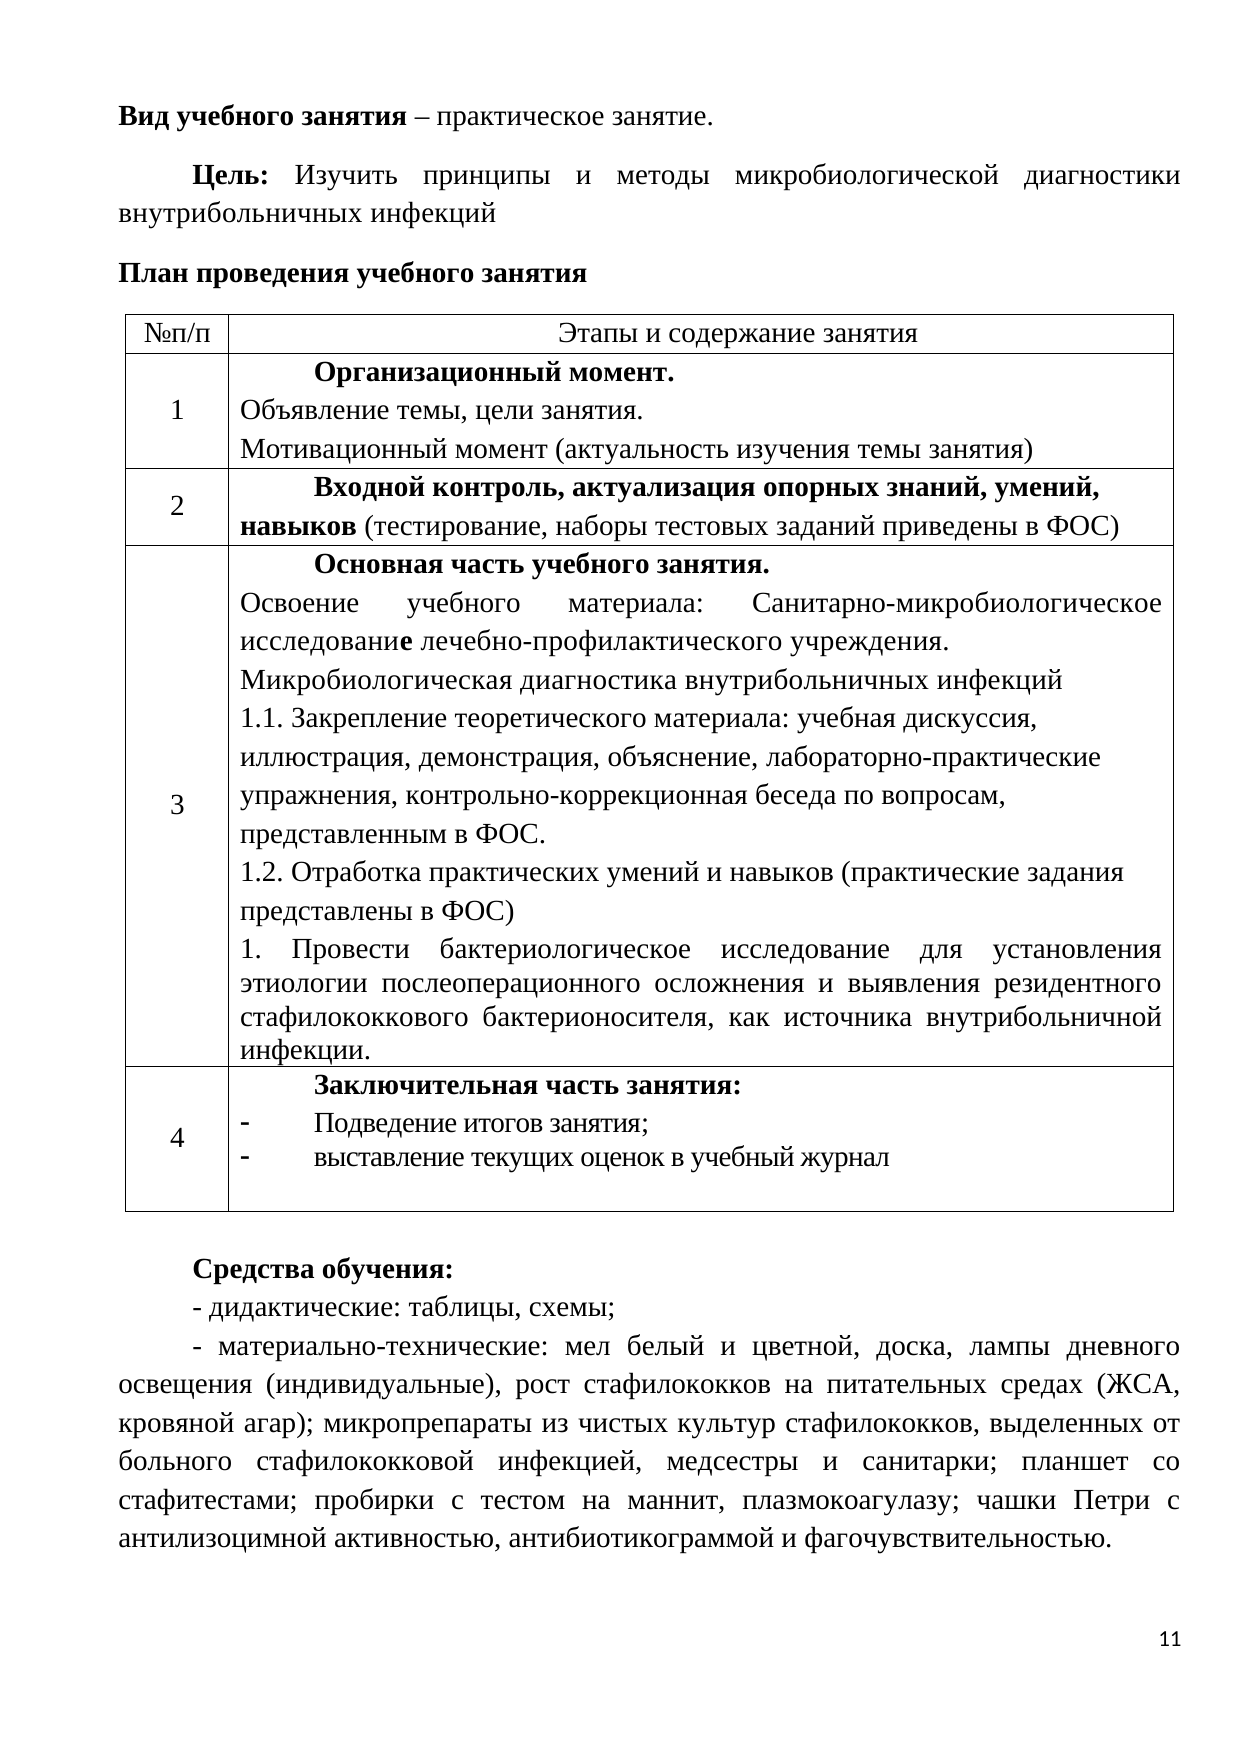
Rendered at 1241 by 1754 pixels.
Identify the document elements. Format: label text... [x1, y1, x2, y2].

text План проведения учебного занятия [118, 255, 1181, 288]
table_header Этапы и содержание занятия [229, 315, 1173, 353]
text - дидактические: таблицы, схемы; [118, 1289, 1181, 1323]
table_cell 3 [126, 546, 228, 1066]
table_cell Входной контроль, актуализация опорных знаний, умений, навыков (тестирование, наборы тестовых заданий приведены в ФОС) [229, 469, 1173, 545]
table_cell 2 [126, 469, 228, 545]
table_cell Организационный момент. Объявление темы, цели занятия. Мотивационный момент (актуальность изучения темы занятия) [229, 354, 1173, 468]
text - материально-технические: мел белый и цветной, доска, лампы дневного освещения (индивидуальные), рост стафилококков на питательных средах (ЖСА, кровяной агар); микропрепараты из чистых культур стафилококков, выделенных от больного стафилококковой инфекцией, медсестры и санитарки; планшет со стафитестами; пробирки с тестом на маннит, плазмокоагулазу; чашки Петри с антилизоцимной активностью, антибиотикограммой и фагочувствительностью. [118, 1328, 1181, 1554]
table_cell 1 [126, 354, 228, 468]
table_cell Основная часть учебного занятия. Освоение учебного материала: Санитарно-микробиологическое исследование лечебно-профилактического учреждения. Микробиологическая диагностика внутрибольничных инфекций 1.1. Закрепление теоретического материала: учебная дискуссия, иллюстрация, демонстрация, объяснение, лабораторно-практические упражнения, контрольно-коррекционная беседа по вопросам, представленным в ФОС. 1.2. Отработка практических умений и навыков (практические задания представлены в ФОС) 1. Провести бактериологическое исследование для установления этиологии послеоперационного осложнения и выявления резидентного стафилококкового бактерионосителя, как источника внутрибольничной инфекции. [229, 546, 1173, 1066]
table_header №п/п [126, 315, 228, 353]
text Цель: Изучить принципы и методы микробиологической диагностики внутрибольничных инфекций [118, 157, 1181, 229]
text Средства обучения: [118, 1251, 1181, 1284]
text Вид учебного занятия – практическое занятие. [118, 98, 1181, 131]
table_cell Заключительная часть занятия: Подведение итогов занятия; выставление текущих оценок в учебный журнал [229, 1067, 1173, 1211]
table_cell 4 [126, 1067, 228, 1211]
